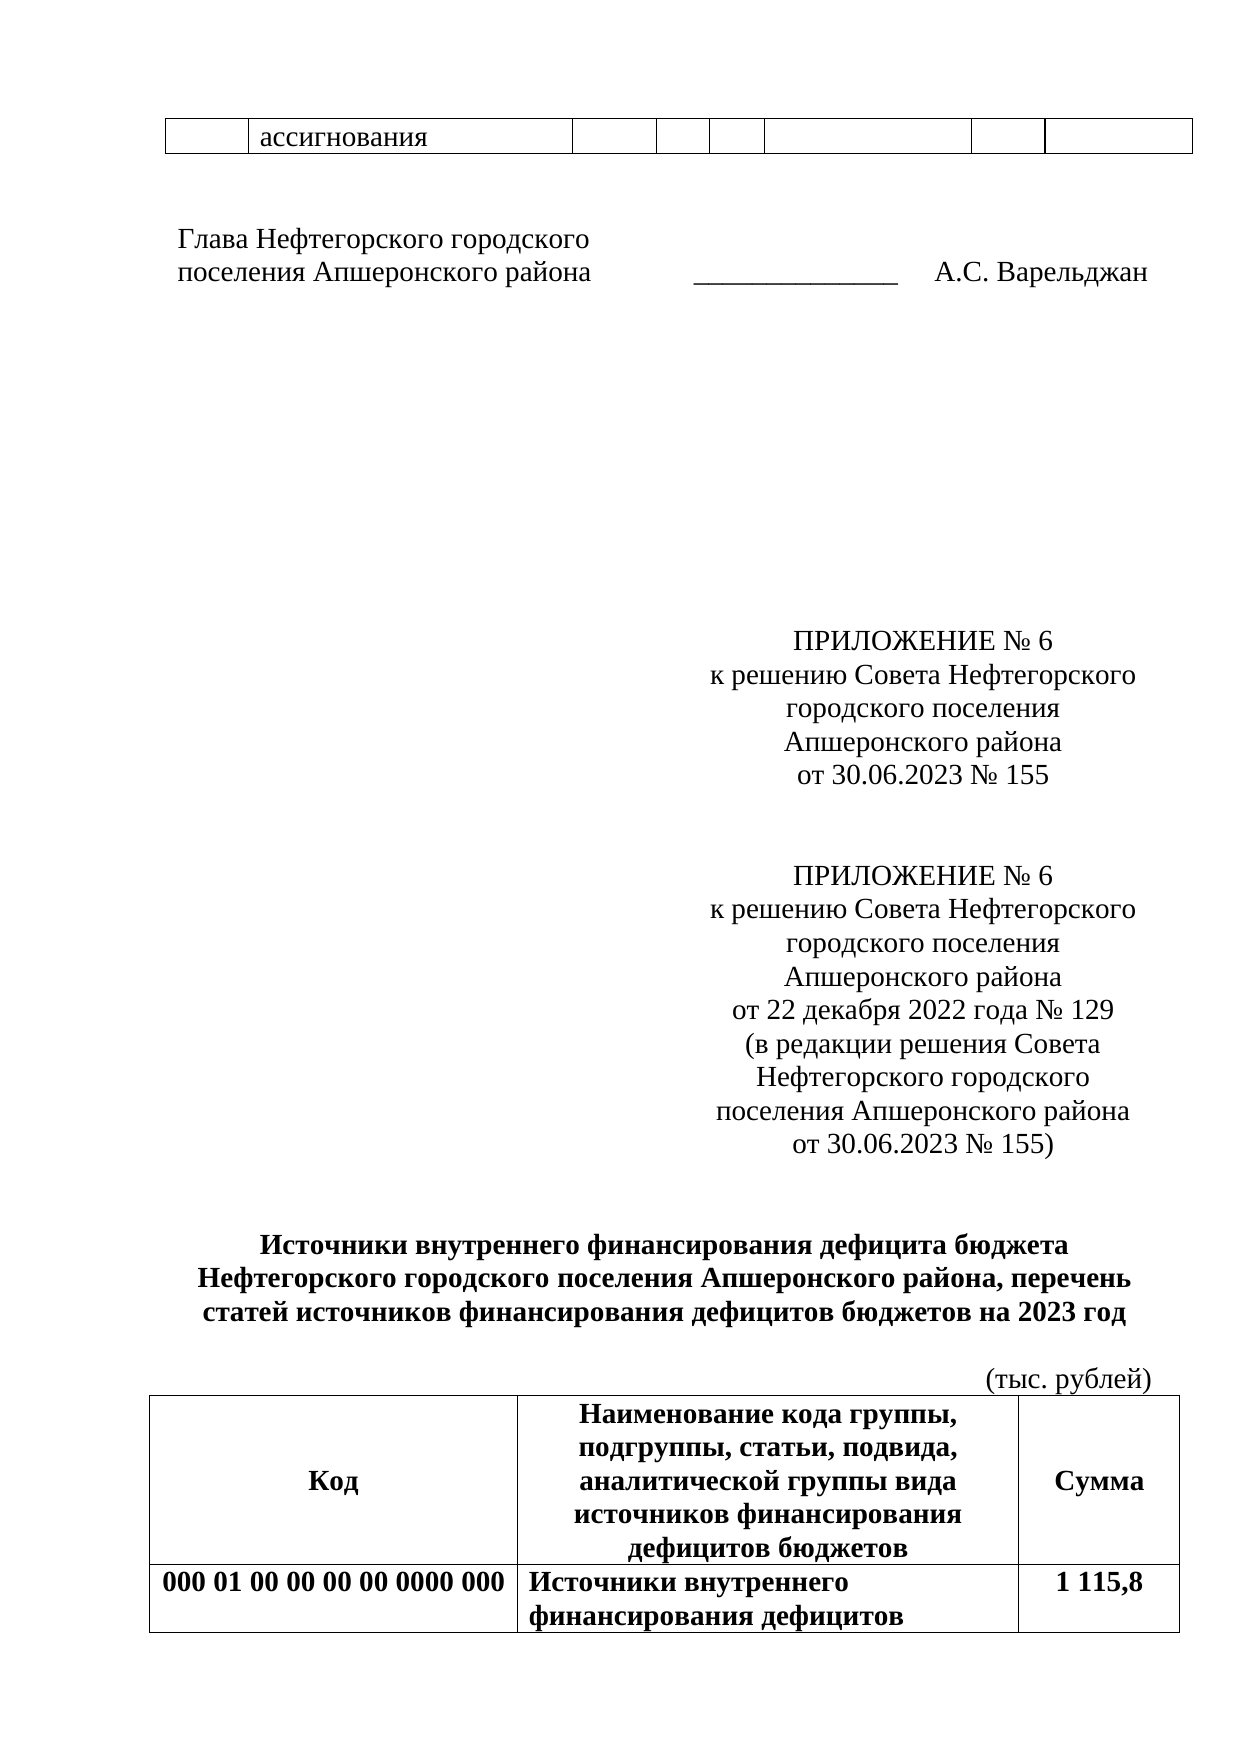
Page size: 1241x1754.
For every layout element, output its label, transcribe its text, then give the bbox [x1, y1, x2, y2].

text от 30.06.2023 № 155) [709, 1126, 1137, 1160]
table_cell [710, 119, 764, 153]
text ПРИЛОЖЕНИЕ № 6 [709, 623, 1137, 657]
text к решению Совета Нефтегорского городского поселения [709, 892, 1137, 959]
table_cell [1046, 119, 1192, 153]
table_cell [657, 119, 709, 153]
text Глава Нефтегорского городского [177, 221, 1152, 254]
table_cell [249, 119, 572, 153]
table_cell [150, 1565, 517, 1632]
text к решению Совета Нефтегорского городского поселения [709, 657, 1137, 724]
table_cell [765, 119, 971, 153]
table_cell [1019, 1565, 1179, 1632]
text (тыс. рублей) [177, 1361, 1152, 1395]
text Источники внутреннего финансирования дефицита бюджета Нефтегорского городского поселения Апшеронского района, перечень статей источников финансирования дефицитов бюджетов на 2023 год [177, 1227, 1152, 1328]
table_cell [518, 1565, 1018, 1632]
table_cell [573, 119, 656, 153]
text от 30.06.2023 № 155 [709, 757, 1137, 791]
text от 22 декабря 2022 года № 129 [709, 992, 1137, 1026]
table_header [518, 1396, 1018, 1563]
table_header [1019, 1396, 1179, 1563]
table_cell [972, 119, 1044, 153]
text Апшеронского района [709, 959, 1137, 992]
text (в редакции решения Совета Нефтегорского городского поселения Апшеронского района [709, 1026, 1137, 1126]
text поселения Апшеронского района ______________ А.С. Варельджан [177, 254, 1152, 288]
text Апшеронского района [709, 724, 1137, 757]
text ПРИЛОЖЕНИЕ № 6 [709, 858, 1137, 892]
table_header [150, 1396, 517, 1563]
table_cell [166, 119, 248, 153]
